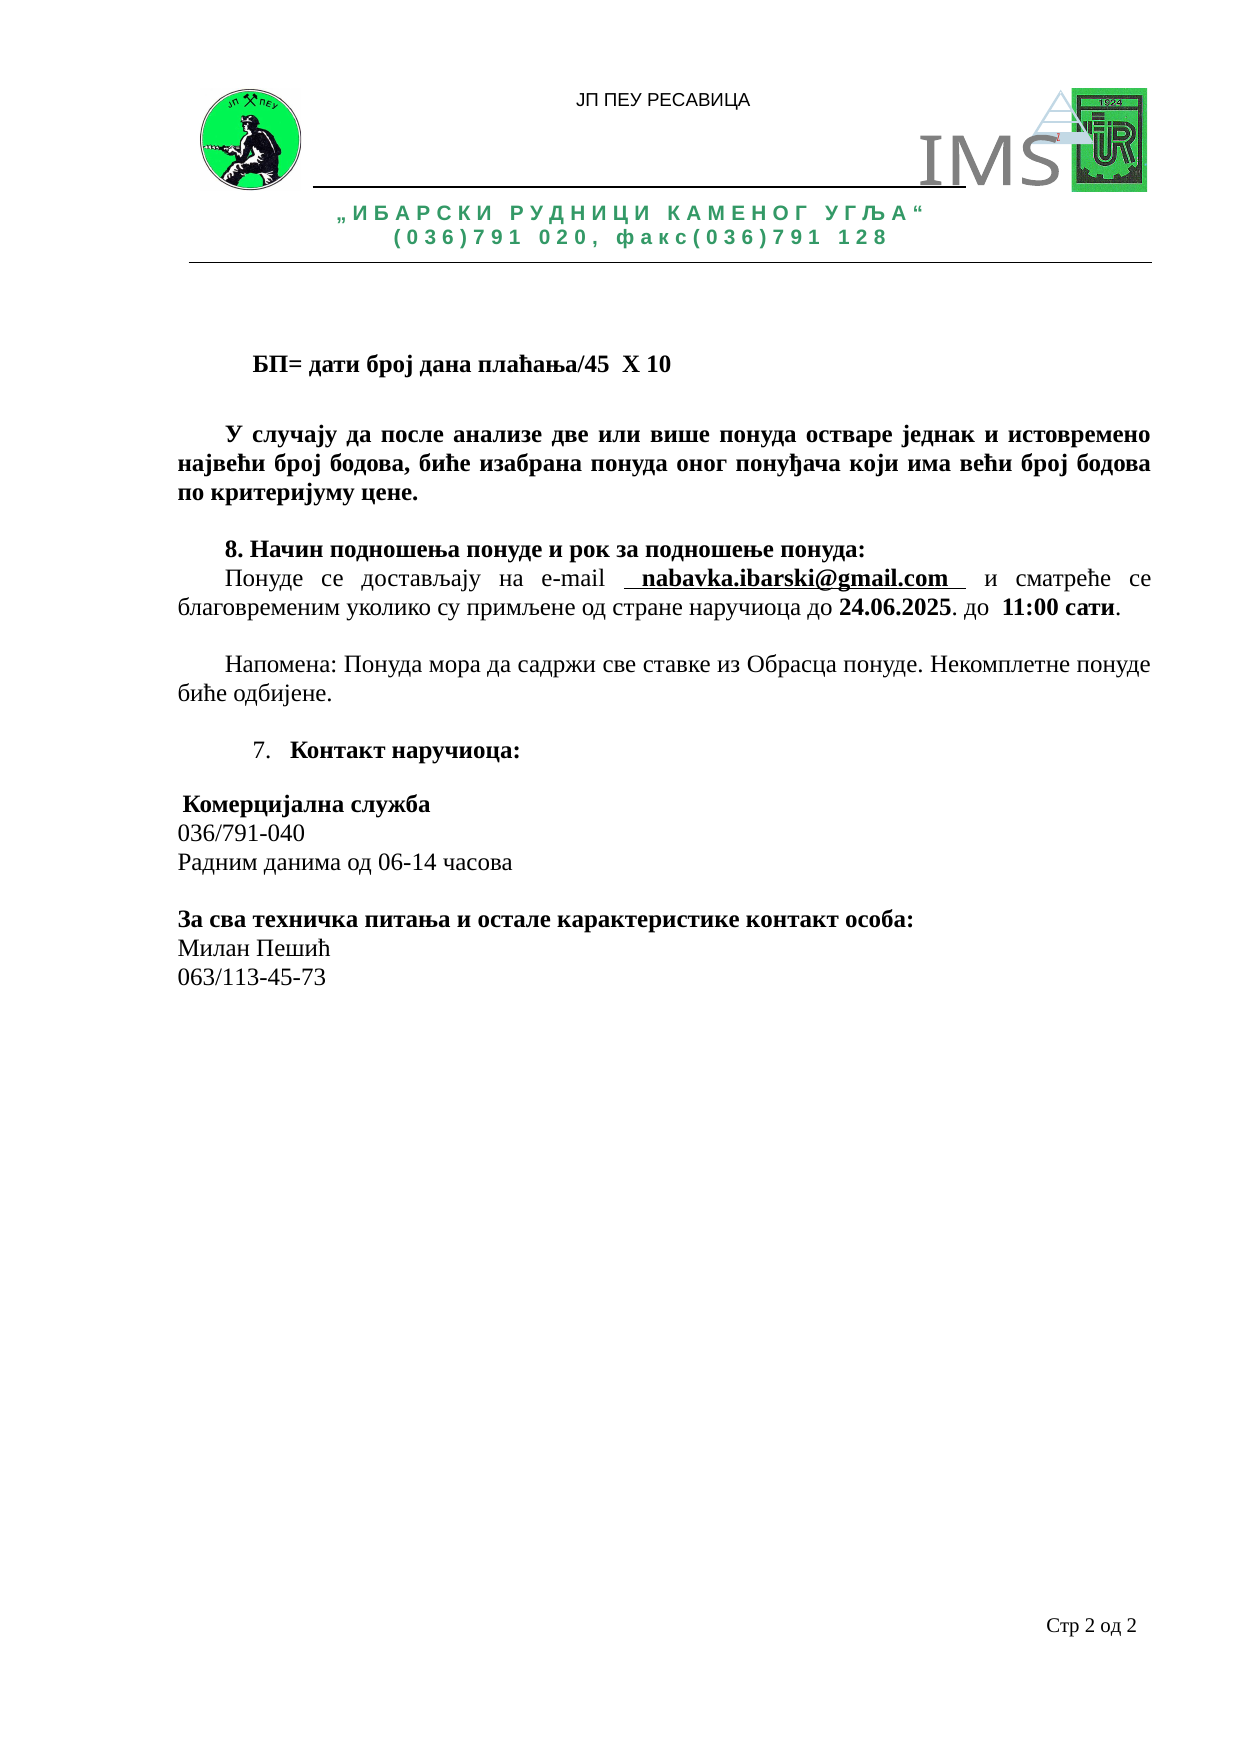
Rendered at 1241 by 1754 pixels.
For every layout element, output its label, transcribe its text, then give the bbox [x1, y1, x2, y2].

text У случају да после анализе две или више понуда остваре једнак и истовремено највећи број бодова, биће изабрана понуда оног понуђача који има већи број бодова по критеријуму цене. [177, 419, 1152, 506]
text 8. Начин подношења понуде и рок за подношење понуда: [177, 534, 1152, 563]
text Напомена: Понуда мора да садржи све ставке из Обрасца понуде. Некомплетне понуде биће одбијене. [177, 649, 1152, 707]
text Радним данима од 06-14 часова [177, 847, 1152, 876]
picture [1071, 113, 1076, 121]
text 063/113-45-73 [177, 962, 1152, 991]
text Комерцијална служба 036/791-040 [177, 789, 1152, 847]
text Милан Пешић [177, 933, 1152, 962]
picture [1071, 123, 1083, 132]
text За сва техничка питања и остале карактеристике контакт особа: [177, 876, 1152, 933]
list Контакт наручиоца: [252, 736, 1152, 764]
text Понуде се достављају на e-mail nabavka.ibarski@gmail.com и сматреће се благовременим уколико су примљене од стране наручиоца до 24.06.2025. до 11:00 сати. [177, 563, 1152, 621]
text БП= дати број дана плаћања/45 X 10 [252, 349, 1152, 378]
picture [199, 88, 302, 191]
picture [1071, 88, 1148, 192]
